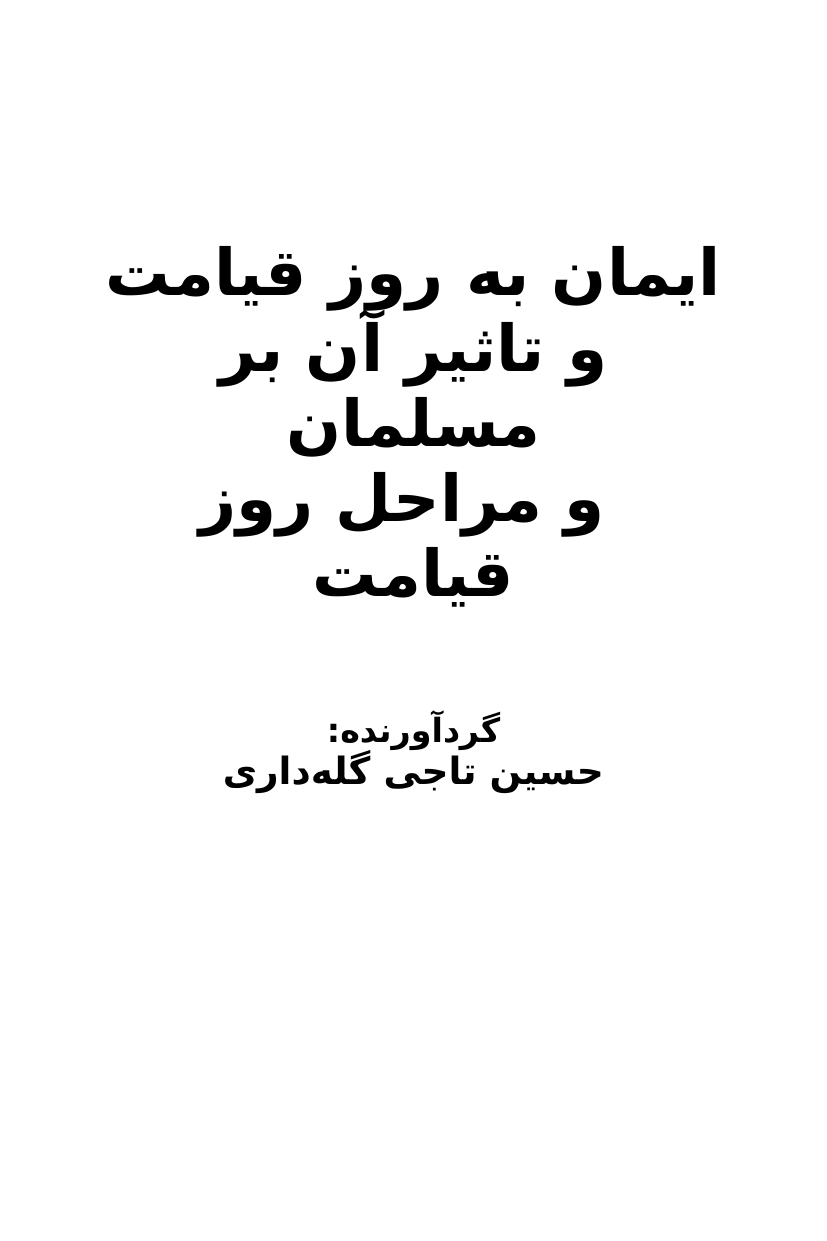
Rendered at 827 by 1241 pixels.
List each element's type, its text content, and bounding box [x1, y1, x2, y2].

text حسین تاجی گله‌داری [89, 750, 738, 794]
text گرد‌آورنده: [89, 711, 738, 750]
text ایمان به روز قیامت [89, 236, 738, 311]
text و مراحل روز قیامت [89, 461, 738, 612]
text و تاثیر آن بر مسلمان [89, 311, 738, 461]
